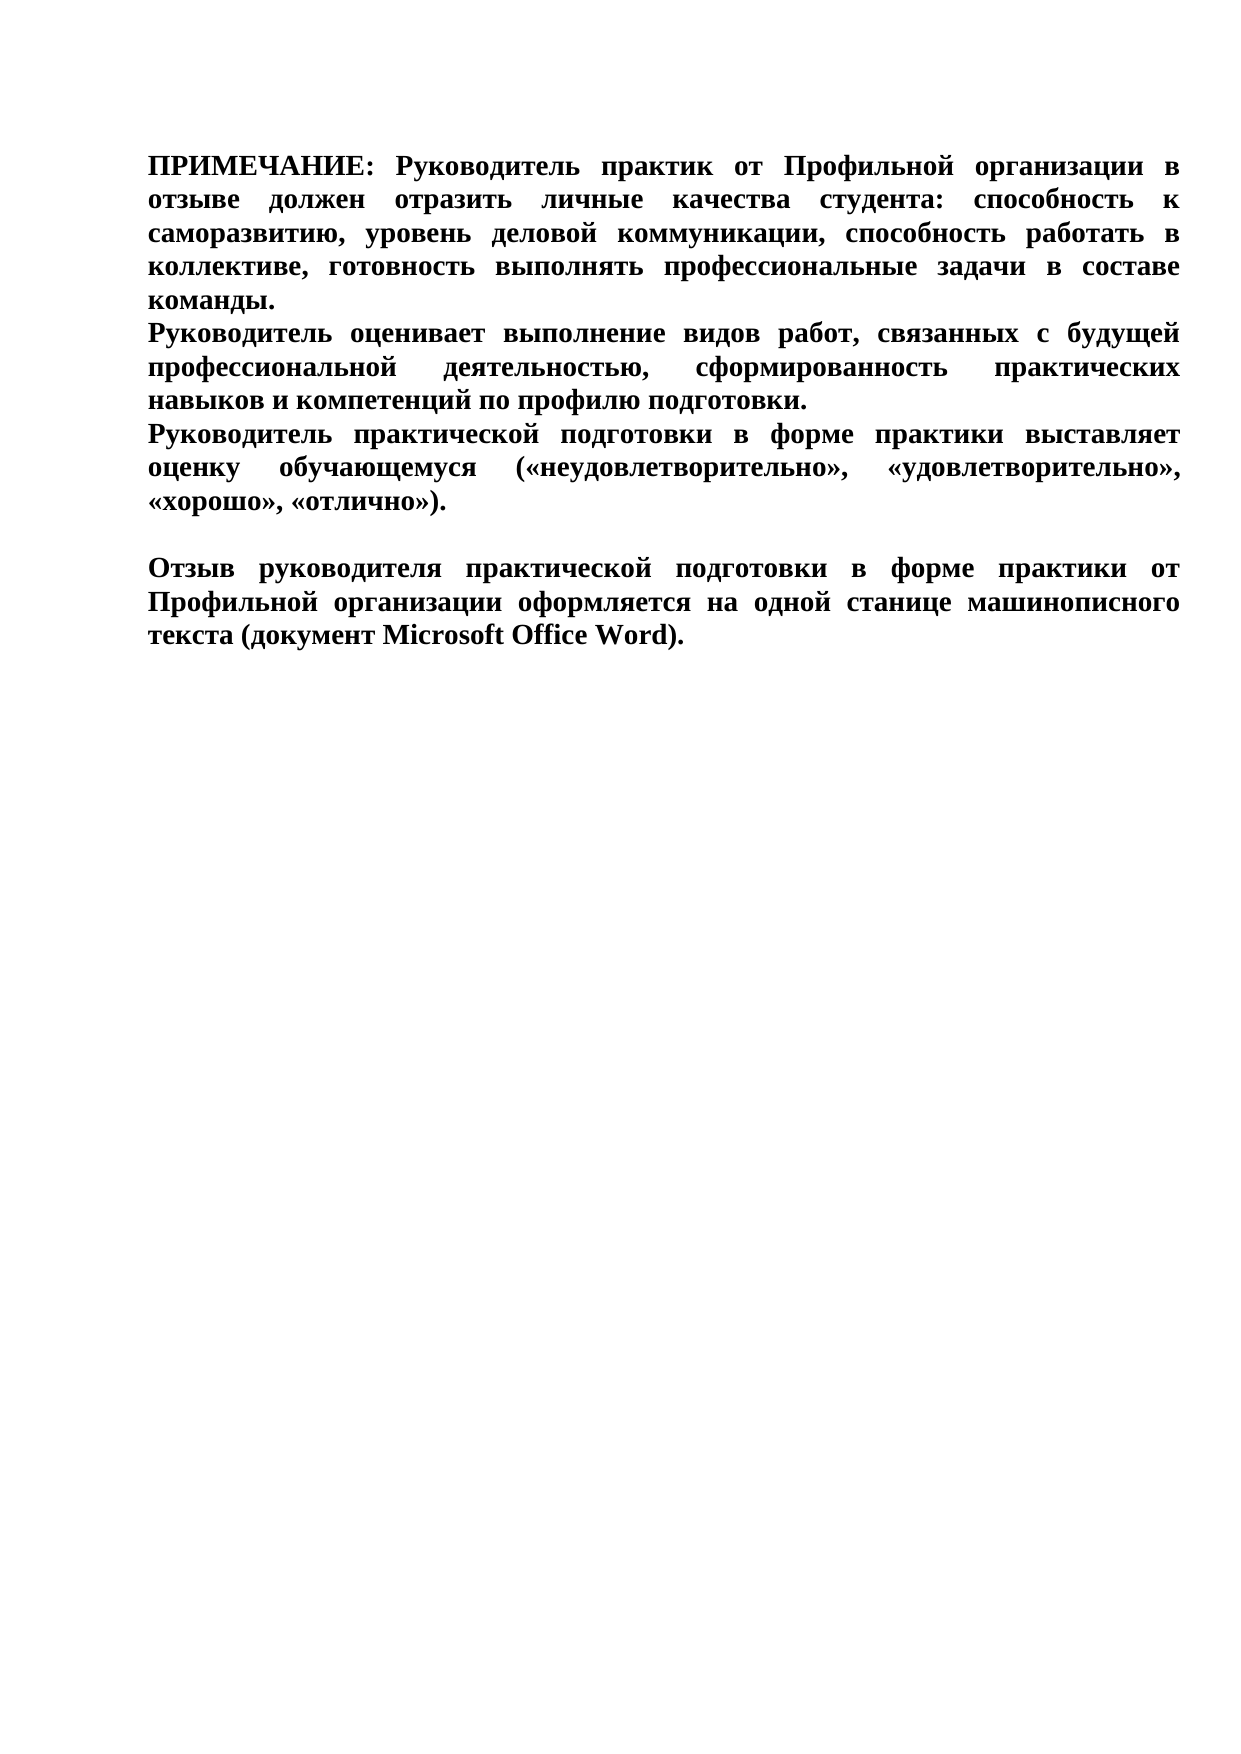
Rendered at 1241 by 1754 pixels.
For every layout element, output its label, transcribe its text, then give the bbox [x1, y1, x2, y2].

text Отзыв руководителя практической подготовки в форме практики от Профильной организации оформляется на одной станице машинописного текста (документ Microsoft Office Word). [148, 550, 1181, 651]
text Руководитель практической подготовки в форме практики выставляет оценку обучающемуся («неудовлетворительно», «удовлетворительно», «хорошо», «отлично»). [148, 416, 1181, 517]
text ПРИМЕЧАНИЕ: Руководитель практик от Профильной организации в отзыве должен отразить личные качества студента: способность к саморазвитию, уровень деловой коммуникации, способность работать в коллективе, готовность выполнять профессиональные задачи в составе команды. [148, 148, 1181, 315]
text Руководитель оценивает выполнение видов работ, связанных с будущей профессиональной деятельностью, сформированность практических навыков и компетенций по профилю подготовки. [148, 315, 1181, 416]
